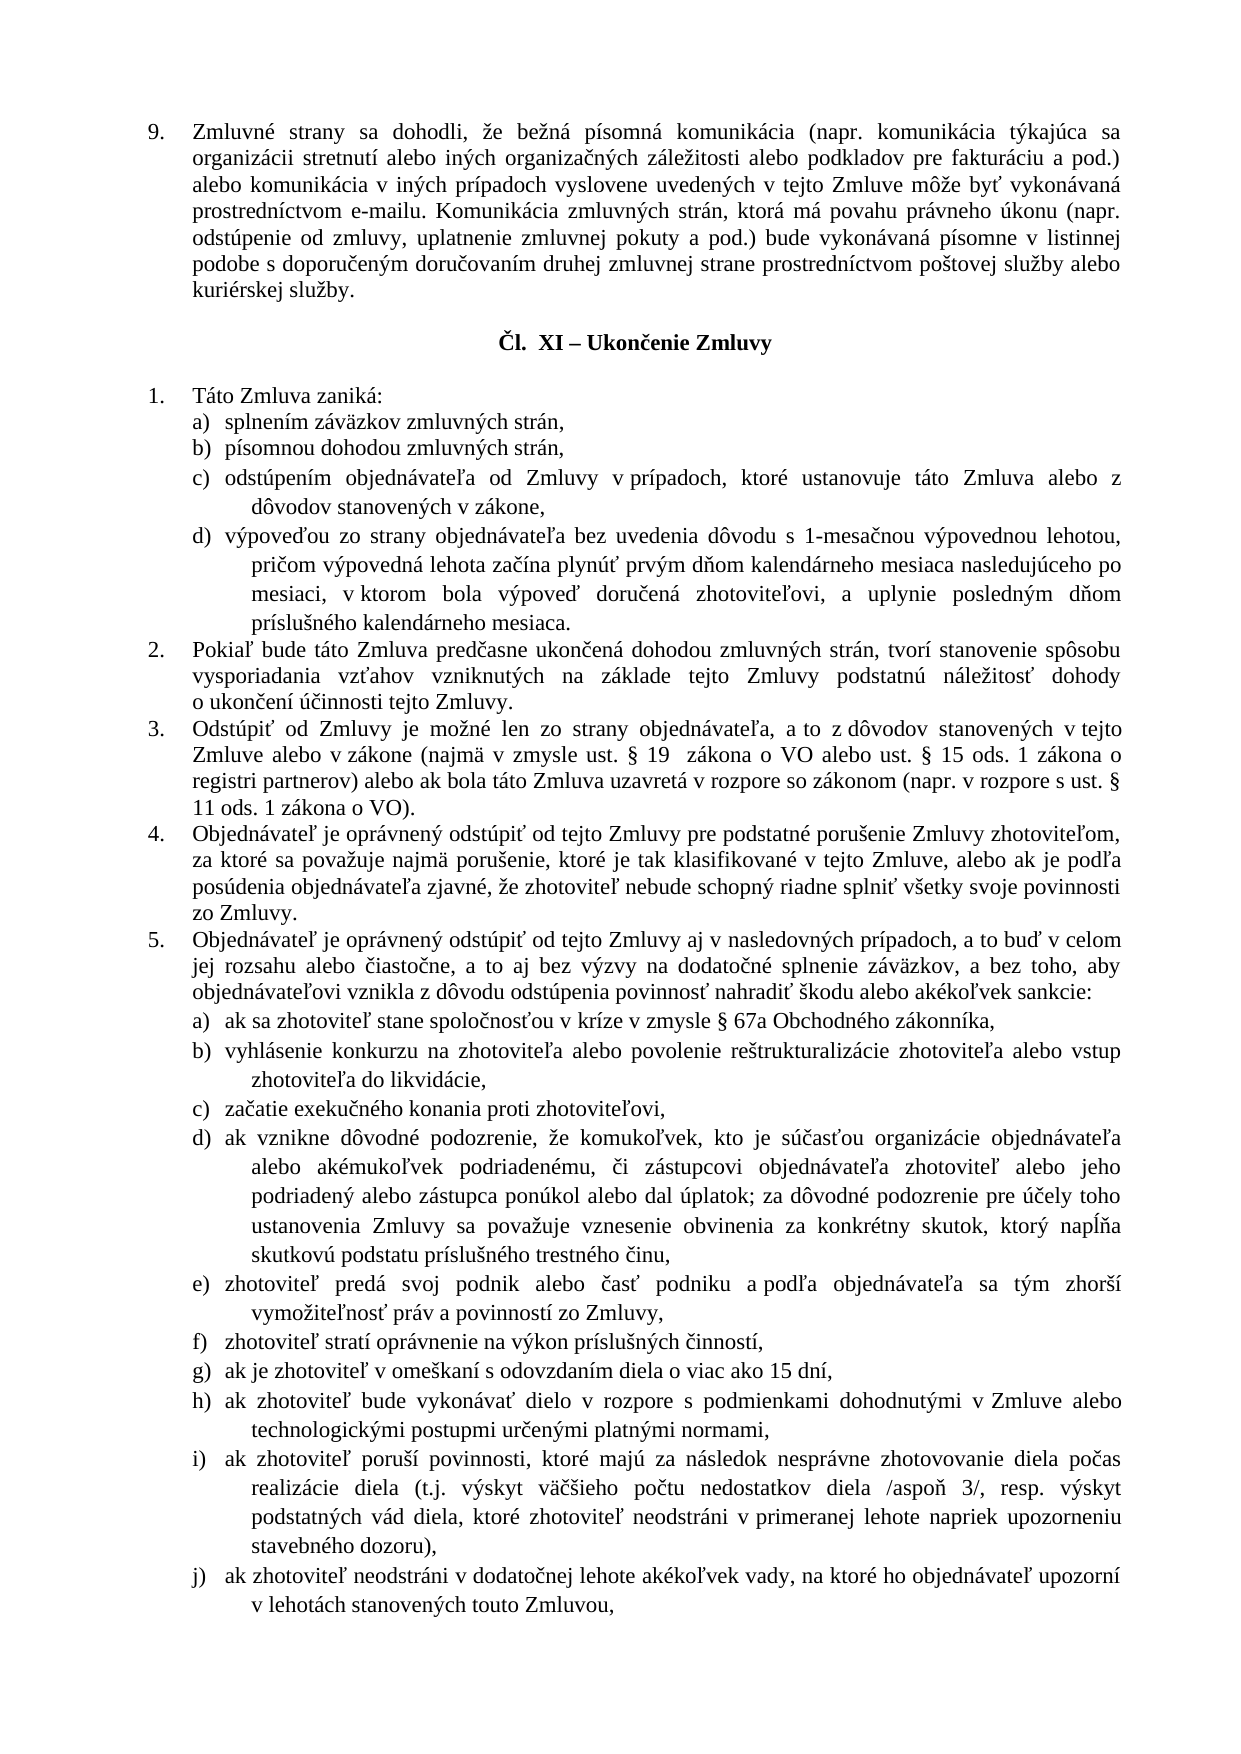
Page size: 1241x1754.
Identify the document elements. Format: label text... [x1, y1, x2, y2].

list začatie exekučného konania proti zhotoviteľovi, [192, 1092, 1122, 1121]
list ak zhotoviteľ neodstráni v dodatočnej lehote akékoľvek vady, na ktoré ho objednávateľ upozorní v lehotách stanovených touto Zmluvou, [192, 1559, 1122, 1617]
list ak zhotoviteľ bude vykonávať dielo v rozpore s podmienkami dohodnutými v Zmluve alebo technologickými postupmi určenými platnými normami, [192, 1384, 1122, 1442]
list Objednávateľ je oprávnený odstúpiť od tejto Zmluvy pre podstatné porušenie Zmluvy zhotoviteľom, za ktoré sa považuje najmä porušenie, ktoré je tak klasifikované v tejto Zmluve, alebo ak je podľa posúdenia objednávateľa zjavné, že zhotoviteľ nebude schopný riadne splniť všetky svoje povinnosti zo Zmluvy. [148, 820, 1122, 926]
subtitle Čl. XI – Ukončenie Zmluvy [148, 329, 1122, 355]
list Odstúpiť od Zmluvy je možné len zo strany objednávateľa, a to z dôvodov stanovených v tejto Zmluve alebo v zákone (najmä v zmysle ust. § 19 zákona o VO alebo ust. § 15 ods. 1 zákona o registri partnerov) alebo ak bola táto Zmluva uzavretá v rozpore so zákonom (napr. v rozpore s ust. § 11 ods. 1 zákona o VO). [148, 715, 1122, 820]
list písomnou dohodou zmluvných strán, [192, 434, 1122, 461]
list ak je zhotoviteľ v omeškaní s odovzdaním diela o viac ako 15 dní, [192, 1355, 1122, 1384]
list zhotoviteľ predá svoj podnik alebo časť podniku a podľa objednávateľa sa tým zhorší vymožiteľnosť práv a povinností zo Zmluvy, [192, 1267, 1122, 1326]
list Zmluvné strany sa dohodli, že bežná písomná komunikácia (napr. komunikácia týkajúca sa organizácii stretnutí alebo iných organizačných záležitosti alebo podkladov pre fakturáciu a pod.) alebo komunikácia v iných prípadoch vyslovene uvedených v tejto Zmluve môže byť vykonávaná prostredníctvom e-mailu. Komunikácia zmluvných strán, ktorá má povahu právneho úkonu (napr. odstúpenie od zmluvy, uplatnenie zmluvnej pokuty a pod.) bude vykonávaná písomne v listinnej podobe s doporučeným doručovaním druhej zmluvnej strane prostredníctvom poštovej služby alebo kuriérskej služby. [148, 118, 1122, 303]
list odstúpením objednávateľa od Zmluvy v prípadoch, ktoré ustanovuje táto Zmluva alebo z dôvodov stanovených v zákone, [192, 461, 1122, 519]
list ak vznikne dôvodné podozrenie, že komukoľvek, kto je súčasťou organizácie objednávateľa alebo akémukoľvek podriadenému, či zástupcovi objednávateľa zhotoviteľ alebo jeho podriadený alebo zástupca ponúkol alebo dal úplatok; za dôvodné podozrenie pre účely toho ustanovenia Zmluvy sa považuje vznesenie obvinenia za konkrétny skutok, ktorý napĺňa skutkovú podstatu príslušného trestného činu, [192, 1121, 1122, 1267]
list splnením záväzkov zmluvných strán, [192, 408, 1122, 434]
list vyhlásenie konkurzu na zhotoviteľa alebo povolenie reštrukturalizácie zhotoviteľa alebo vstup zhotoviteľa do likvidácie, [192, 1034, 1122, 1092]
list zhotoviteľ stratí oprávnenie na výkon príslušných činností, [192, 1326, 1122, 1355]
list Táto Zmluva zaniká: [148, 382, 1122, 408]
list ak zhotoviteľ poruší povinnosti, ktoré majú za následok nesprávne zhotovovanie diela počas realizácie diela (t.j. výskyt väčšieho počtu nedostatkov diela /aspoň 3/, resp. výskyt podstatných vád diela, ktoré zhotoviteľ neodstráni v primeranej lehote napriek upozorneniu stavebného dozoru), [192, 1442, 1122, 1559]
list Objednávateľ je oprávnený odstúpiť od tejto Zmluvy aj v nasledovných prípadoch, a to buď v celom jej rozsahu alebo čiastočne, a to aj bez výzvy na dodatočné splnenie záväzkov, a bez toho, aby objednávateľovi vznikla z dôvodu odstúpenia povinnosť nahradiť škodu alebo akékoľvek sankcie: [148, 926, 1122, 1005]
list výpoveďou zo strany objednávateľa bez uvedenia dôvodu s 1-mesačnou výpovednou lehotou, pričom výpovedná lehota začína plynúť prvým dňom kalendárneho mesiaca nasledujúceho po mesiaci, v ktorom bola výpoveď doručená zhotoviteľovi, a uplynie posledným dňom príslušného kalendárneho mesiaca. [192, 519, 1122, 636]
list Pokiaľ bude táto Zmluva predčasne ukončená dohodou zmluvných strán, tvorí stanovenie spôsobu vysporiadania vzťahov vzniknutých na základe tejto Zmluvy podstatnú náležitosť dohody o ukončení účinnosti tejto Zmluvy. [148, 636, 1122, 715]
list ak sa zhotoviteľ stane spoločnosťou v kríze v zmysle § 67a Obchodného zákonníka, [192, 1005, 1122, 1034]
